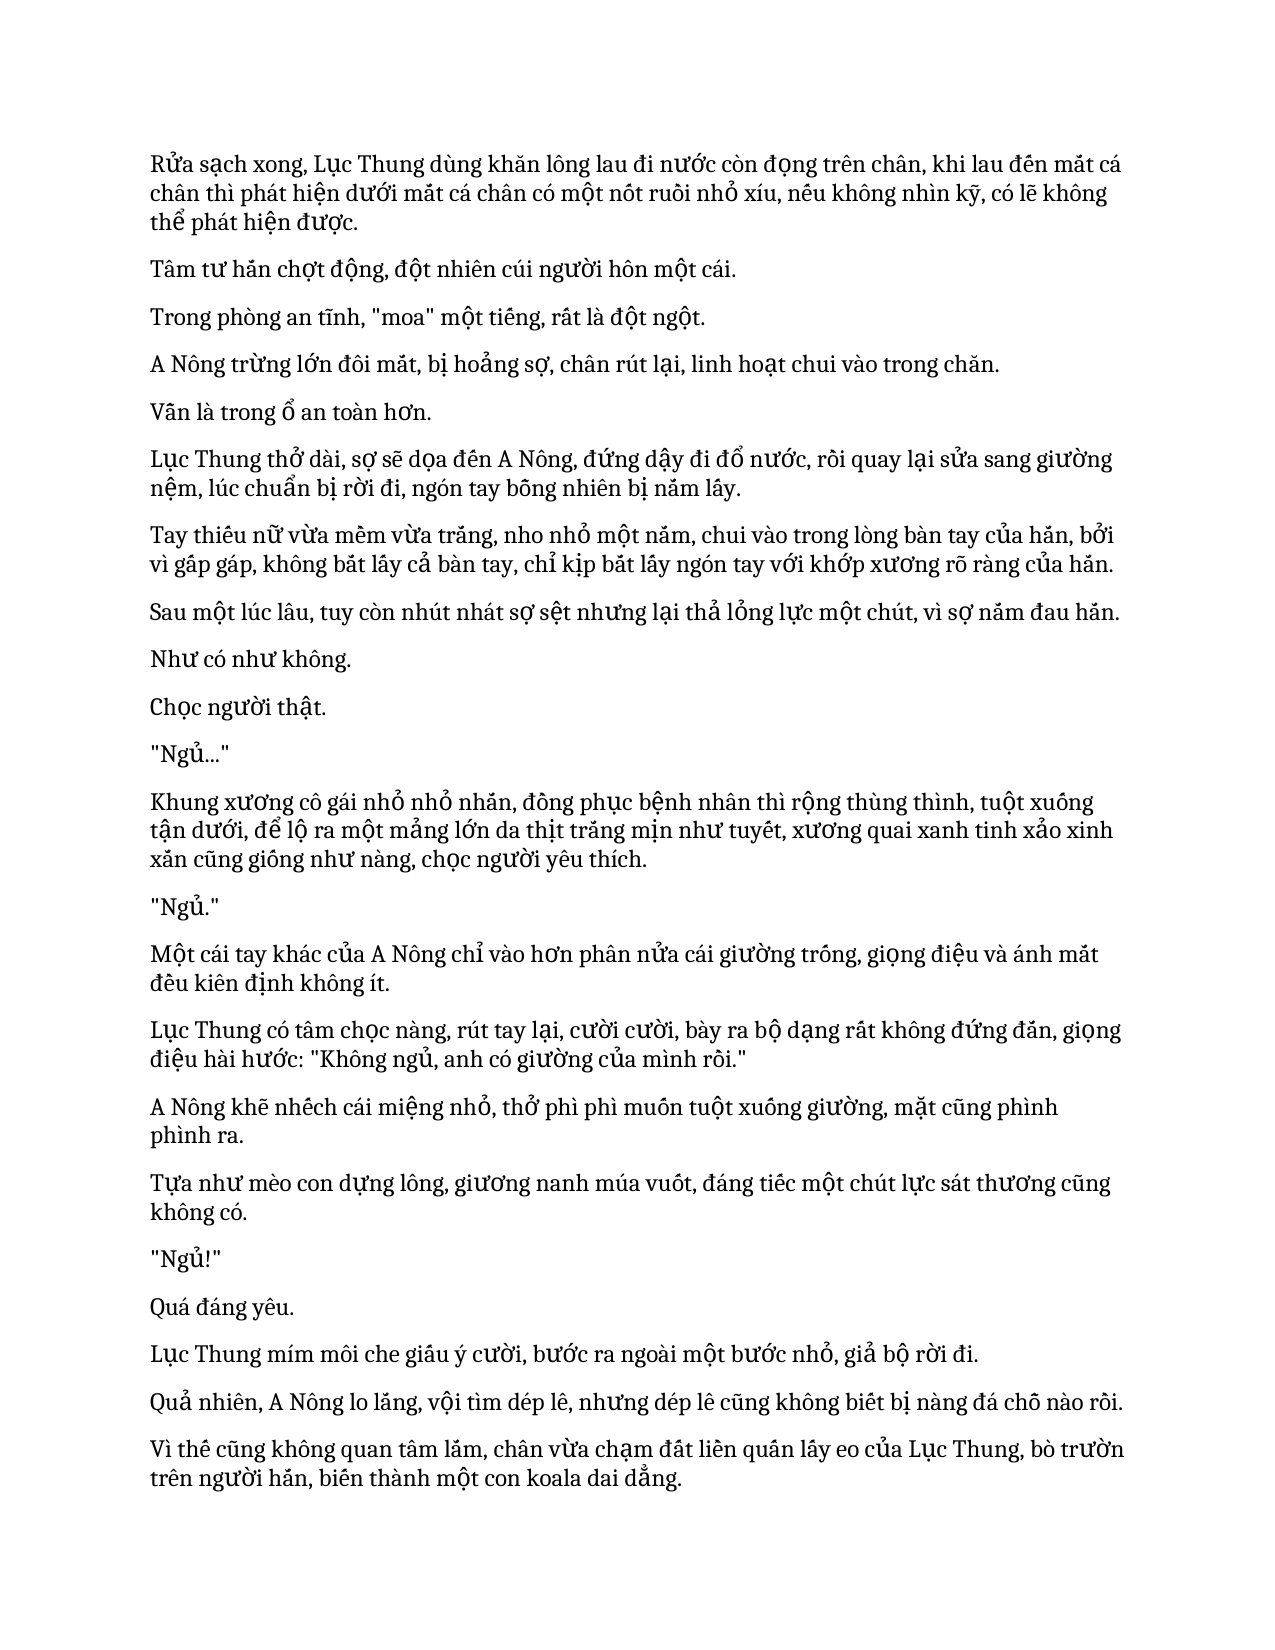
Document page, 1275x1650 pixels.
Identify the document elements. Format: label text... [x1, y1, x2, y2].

text Lục Thung thở dài, sợ sẽ dọa đến A Nông, đứng dậy đi đổ nước, rồi quay lại sửa sang giường nệm, lúc chuẩn bị rời đi, ngón tay bỗng nhiên bị nắm lấy. [150, 445, 1125, 502]
text Quá đáng yêu. [150, 1292, 1125, 1321]
text Lục Thung có tâm chọc nàng, rút tay lại, cười cười, bày ra bộ dạng rất không đứng đắn, giọng điệu hài hước: "Không ngủ, anh có giường của mình rồi." [150, 1016, 1125, 1074]
text Lục Thung mím môi che giấu ý cười, bước ra ngoài một bước nhỏ, giả bộ rời đi. [150, 1340, 1125, 1369]
text A Nông khẽ nhếch cái miệng nhỏ, thở phì phì muốn tuột xuống giường, mặt cũng phình phình ra. [150, 1092, 1125, 1150]
text Trong phòng an tĩnh, "moa" một tiếng, rất là đột ngột. [150, 302, 1125, 331]
text "Ngủ!" [150, 1245, 1125, 1274]
text Tay thiếu nữ vừa mềm vừa trắng, nho nhỏ một nắm, chui vào trong lòng bàn tay của hắn, bởi vì gấp gáp, không bắt lấy cả bàn tay, chỉ kịp bắt lấy ngón tay với khớp xương rõ ràng của hắn. [150, 521, 1125, 579]
text Khung xương cô gái nhỏ nhỏ nhắn, đồng phục bệnh nhân thì rộng thùng thình, tuột xuống tận dưới, để lộ ra một mảng lớn da thịt trắng mịn như tuyết, xương quai xanh tinh xảo xinh xắn cũng giống như nàng, chọc người yêu thích. [150, 787, 1125, 874]
text Vẫn là trong ổ an toàn hơn. [150, 397, 1125, 426]
text Như có như không. [150, 645, 1125, 674]
text Sau một lúc lâu, tuy còn nhút nhát sợ sệt nhưng lại thả lỏng lực một chút, vì sợ nắm đau hắn. [150, 597, 1125, 626]
text Rửa sạch xong, Lục Thung dùng khăn lông lau đi nước còn đọng trên chân, khi lau đến mắt cá chân thì phát hiện dưới mắt cá chân có một nốt ruồi nhỏ xíu, nếu không nhìn kỹ, có lẽ không thể phát hiện được. [150, 150, 1125, 236]
text Tựa như mèo con dựng lông, giương nanh múa vuốt, đáng tiếc một chút lực sát thương cũng không có. [150, 1169, 1125, 1226]
text Một cái tay khác của A Nông chỉ vào hơn phân nửa cái giường trống, giọng điệu và ánh mắt đều kiên định không ít. [150, 940, 1125, 997]
text Quả nhiên, A Nông lo lắng, vội tìm dép lê, nhưng dép lê cũng không biết bị nàng đá chỗ nào rồi. [150, 1387, 1125, 1416]
text Vì thế cũng không quan tâm lắm, chân vừa chạm đất liền quấn lấy eo của Lục Thung, bò trườn trên người hắn, biến thành một con koala dai dẳng. [150, 1435, 1125, 1492]
text Chọc người thật. [150, 692, 1125, 721]
text "Ngủ..." [150, 740, 1125, 769]
text Tâm tư hắn chợt động, đột nhiên cúi người hôn một cái. [150, 255, 1125, 284]
text A Nông trừng lớn đôi mắt, bị hoảng sợ, chân rút lại, linh hoạt chui vào trong chăn. [150, 350, 1125, 379]
text "Ngủ." [150, 892, 1125, 921]
